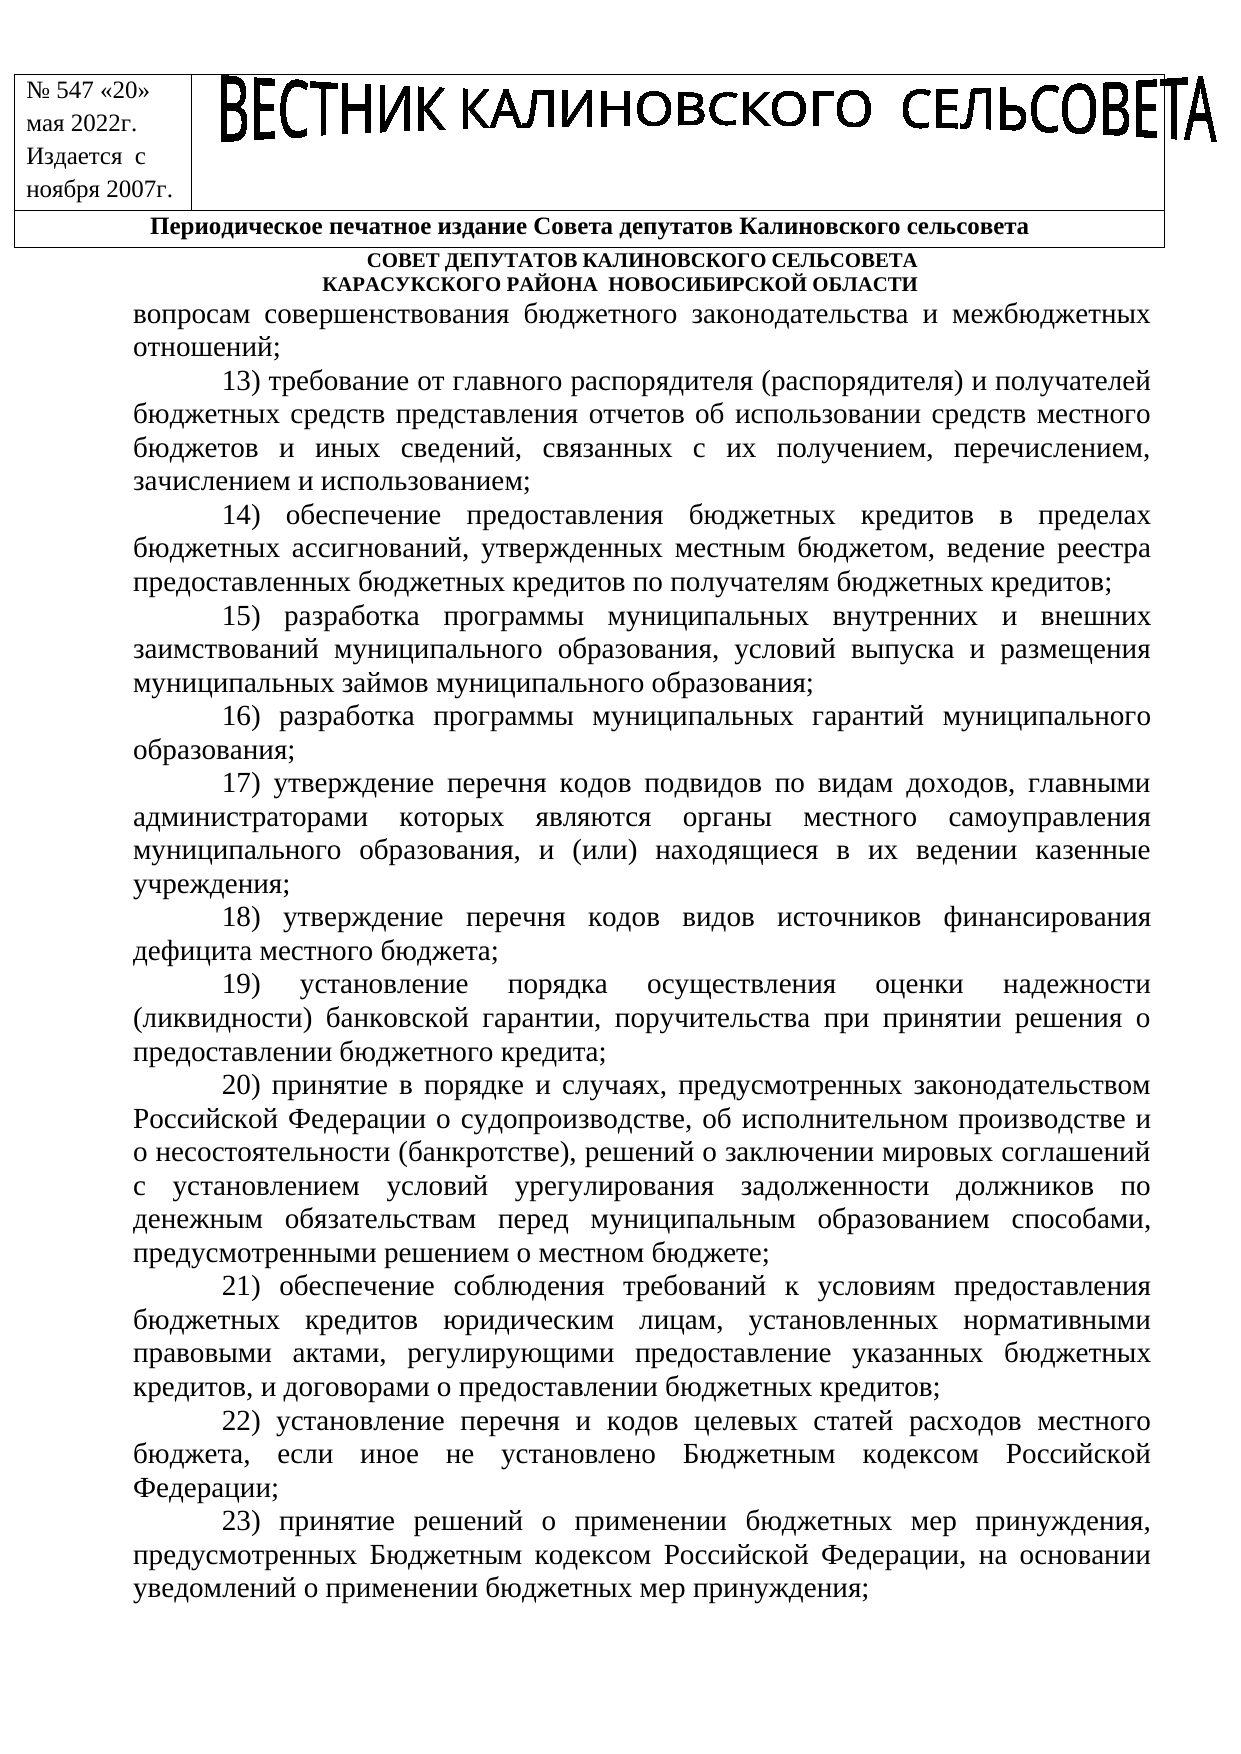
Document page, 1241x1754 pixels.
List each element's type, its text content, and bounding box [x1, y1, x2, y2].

text 14) обеспечение предоставления бюджетных кредитов в пределах бюджетных ассигнований, утвержденных местным бюджетом, ведение реестра предоставленных бюджетных кредитов по получателям бюджетных кредитов; [133, 497, 1152, 598]
text 16) разработка программы муниципальных гарантий муниципального образования; [133, 698, 1152, 765]
text 18) утверждение перечня кодов видов источников финансирования дефицита местного бюджета; [133, 899, 1152, 967]
text 22) установление перечня и кодов целевых статей расходов местного бюджета, если иное не установлено Бюджетным кодексом Российской Федерации; [133, 1403, 1152, 1503]
text 20) принятие в порядке и случаях, предусмотренных законодательством Российской Федерации о судопроизводстве, об исполнительном производстве и о несостоятельности (банкротстве), решений о заключении мировых соглашений с установлением условий урегулирования задолженности должников по денежным обязательствам перед муниципальным образованием способами, предусмотренными решением о местном бюджете; [133, 1067, 1152, 1268]
text 23) принятие решений о применении бюджетных мер принуждения, предусмотренных Бюджетным кодексом Российской Федерации, на основании уведомлений о применении бюджетных мер принуждения; [133, 1503, 1152, 1604]
text 21) обеспечение соблюдения требований к условиям предоставления бюджетных кредитов юридическим лицам, установленных нормативными правовыми актами, регулирующими предоставление указанных бюджетных кредитов, и договорами о предоставлении бюджетных кредитов; [133, 1268, 1152, 1403]
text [133, 296, 1152, 363]
text 15) разработка программы муниципальных внутренних и внешних заимствований муниципального образования, условий выпуска и размещения муниципальных займов муниципального образования; [133, 598, 1152, 698]
text 19) установление порядка осуществления оценки надежности (ликвидности) банковской гарантии, поручительства при принятии решения о предоставлении бюджетного кредита; [133, 967, 1152, 1067]
text 13) требование от главного распорядителя (распорядителя) и получателей бюджетных средств представления отчетов об использовании средств местного бюджетов и иных сведений, связанных с их получением, перечислением, зачислением и использованием; [133, 363, 1152, 497]
text 17) утверждение перечня кодов подвидов по видам доходов, главными администраторами которых являются органы местного самоуправления муниципального образования, и (или) находящиеся в их ведении казенные учреждения; [133, 765, 1152, 899]
